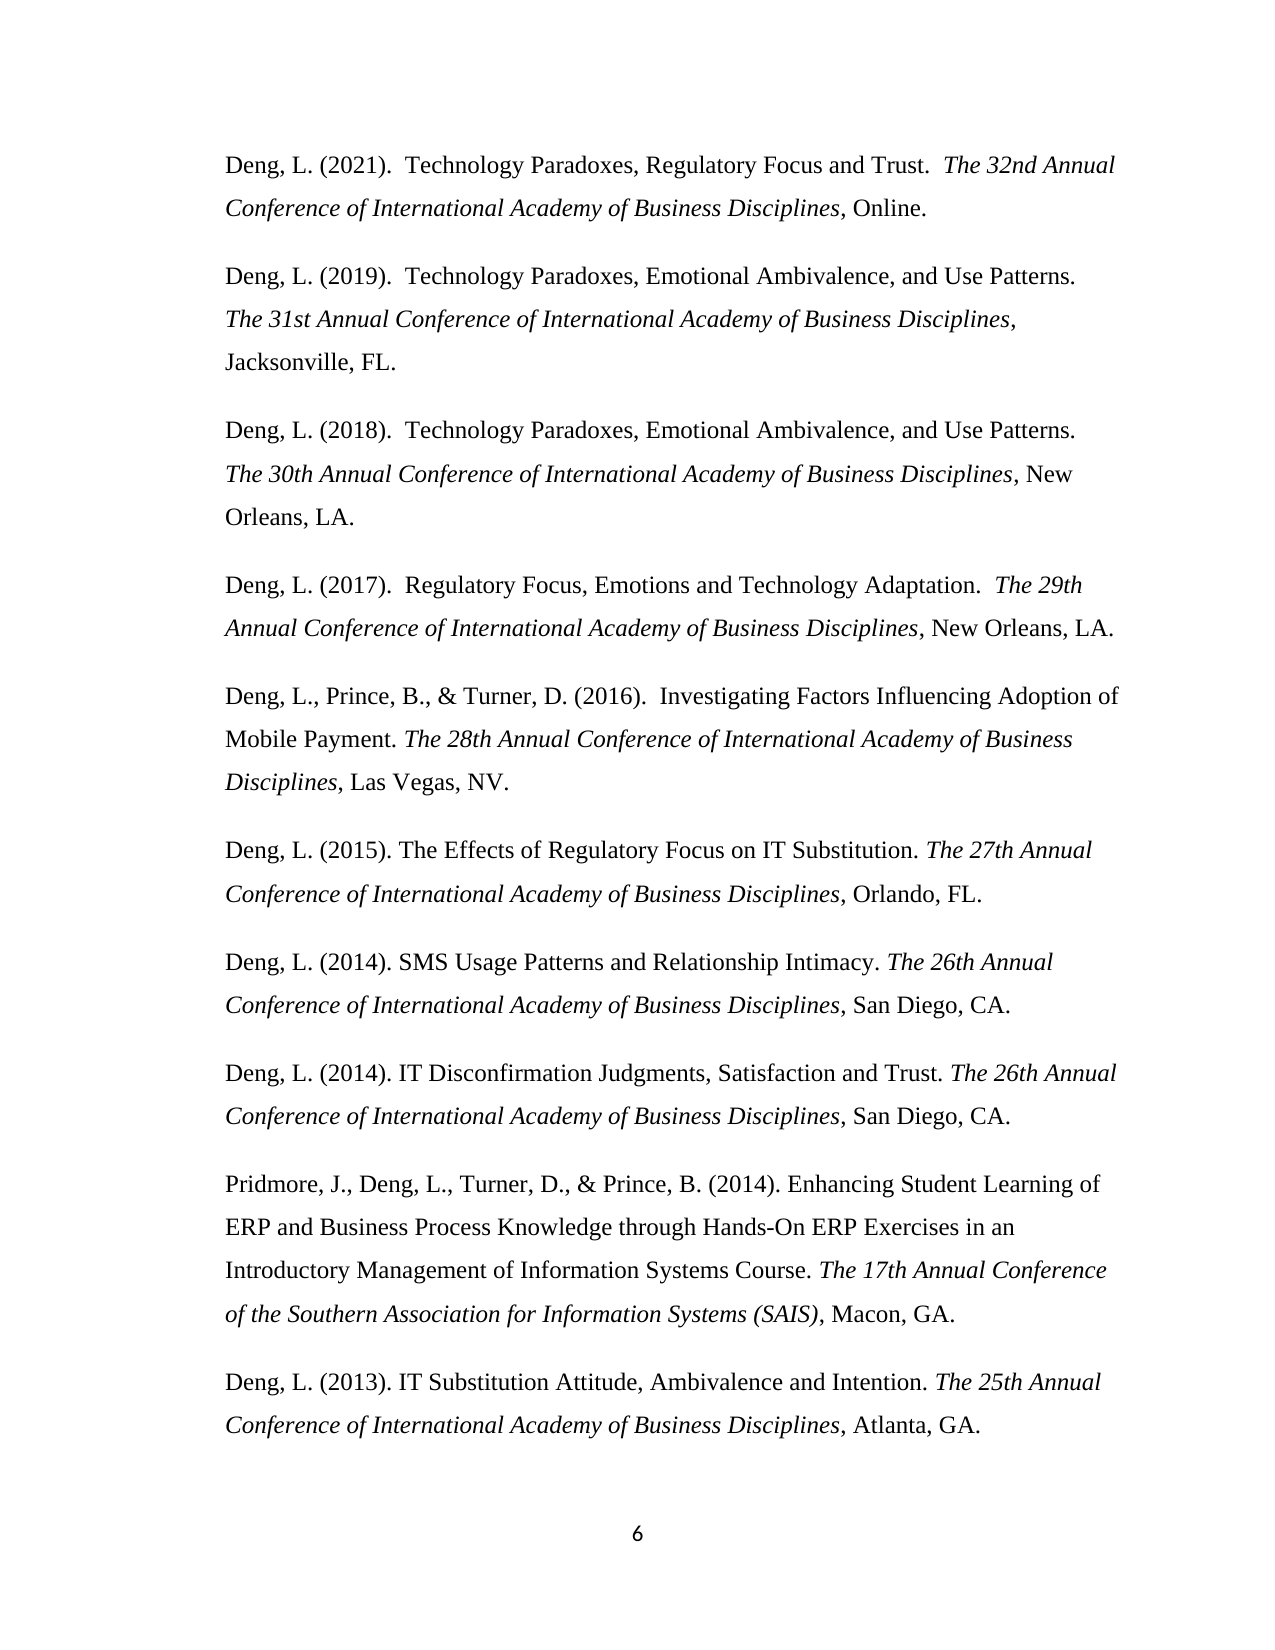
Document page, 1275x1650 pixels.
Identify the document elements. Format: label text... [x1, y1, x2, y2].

text Deng, L. (2019). Technology Paradoxes, Emotional Ambivalence, and Use Patterns. The 31st Annual Conference of International Academy of Business Disciplines, Jacksonville, FL. [225, 261, 1125, 376]
text Deng, L., Prince, B., & Turner, D. (2016). Investigating Factors Influencing Adoption of Mobile Payment. The 28th Annual Conference of International Academy of Business Disciplines, Las Vegas, NV. [225, 681, 1125, 796]
text Deng, L. (2021). Technology Paradoxes, Regulatory Focus and Trust. The 32nd Annual Conference of International Academy of Business Disciplines, Online. [225, 150, 1125, 222]
text Deng, L. (2014). IT Disconfirmation Judgments, Satisfaction and Trust. The 26th Annual Conference of International Academy of Business Disciplines, San Diego, CA. [225, 1058, 1125, 1130]
text Deng, L. (2018). Technology Paradoxes, Emotional Ambivalence, and Use Patterns. The 30th Annual Conference of International Academy of Business Disciplines, New Orleans, LA. [225, 416, 1125, 531]
text Deng, L. (2014). SMS Usage Patterns and Relationship Intimacy. The 26th Annual Conference of International Academy of Business Disciplines, San Diego, CA. [225, 947, 1125, 1019]
text Deng, L. (2017). Regulatory Focus, Emotions and Technology Adaptation. The 29th Annual Conference of International Academy of Business Disciplines, New Orleans, LA. [225, 570, 1125, 642]
text Deng, L. (2013). IT Substitution Attitude, Ambivalence and Intention. The 25th Annual Conference of International Academy of Business Disciplines, Atlanta, GA. [225, 1367, 1125, 1439]
text Deng, L. (2015). The Effects of Regulatory Focus on IT Substitution. The 27th Annual Conference of International Academy of Business Disciplines, Orlando, FL. [225, 836, 1125, 907]
text Pridmore, J., Deng, L., Turner, D., & Prince, B. (2014). Enhancing Student Learning of ERP and Business Process Knowledge through Hands-On ERP Exercises in an Introductory Management of Information Systems Course. The 17th Annual Conference of the Southern Association for Information Systems (SAIS), Macon, GA. [225, 1169, 1125, 1327]
